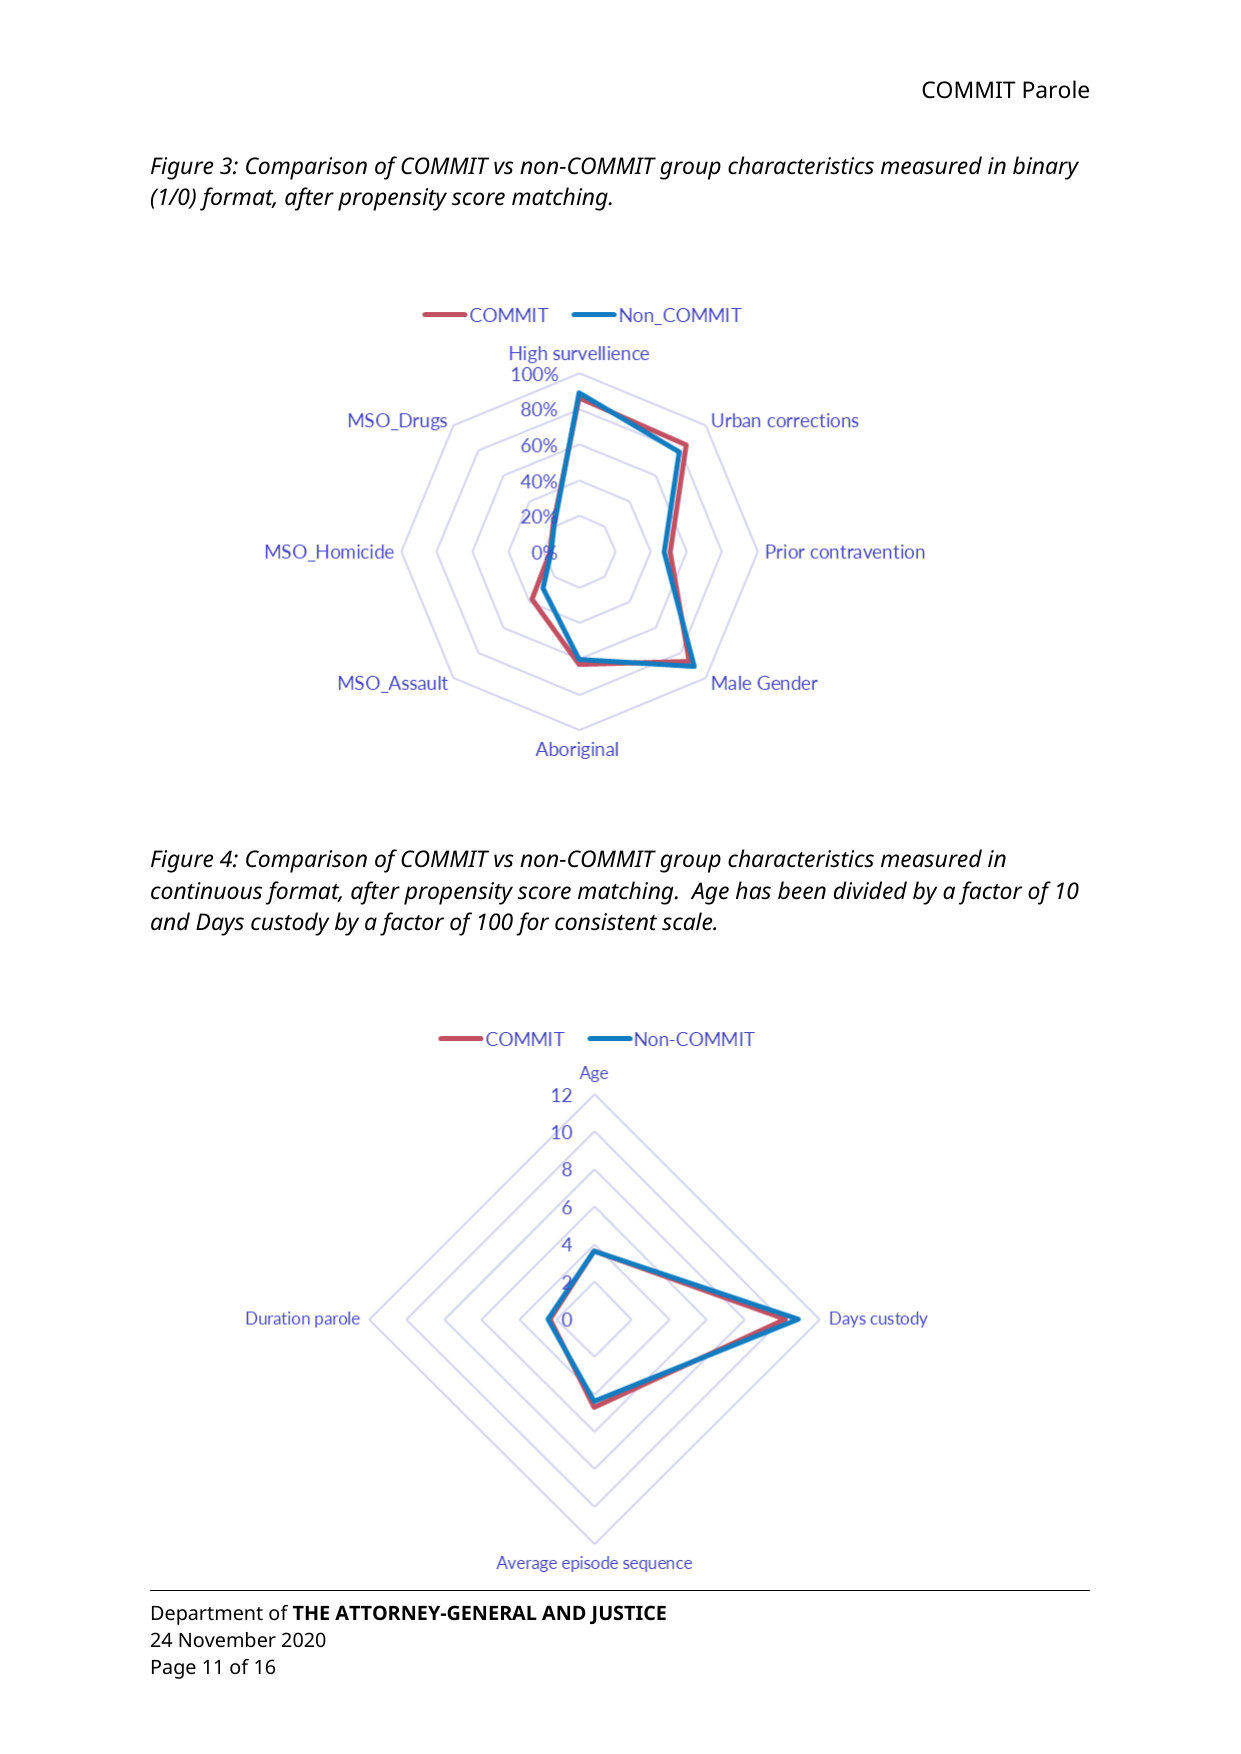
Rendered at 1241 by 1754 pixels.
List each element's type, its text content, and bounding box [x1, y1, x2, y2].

picture [150, 1010, 1038, 1582]
picture [150, 285, 1009, 771]
text Figure 4: Comparison of COMMIT vs non-COMMIT group characteristics measured in continuous format, after propensity score matching. Age has been divided by a factor of 10 and Days custody by a factor of 100 for consistent scale. [150, 843, 1090, 937]
text Figure 3: Comparison of COMMIT vs non-COMMIT group characteristics measured in binary (1/0) format, after propensity score matching. [150, 150, 1090, 212]
